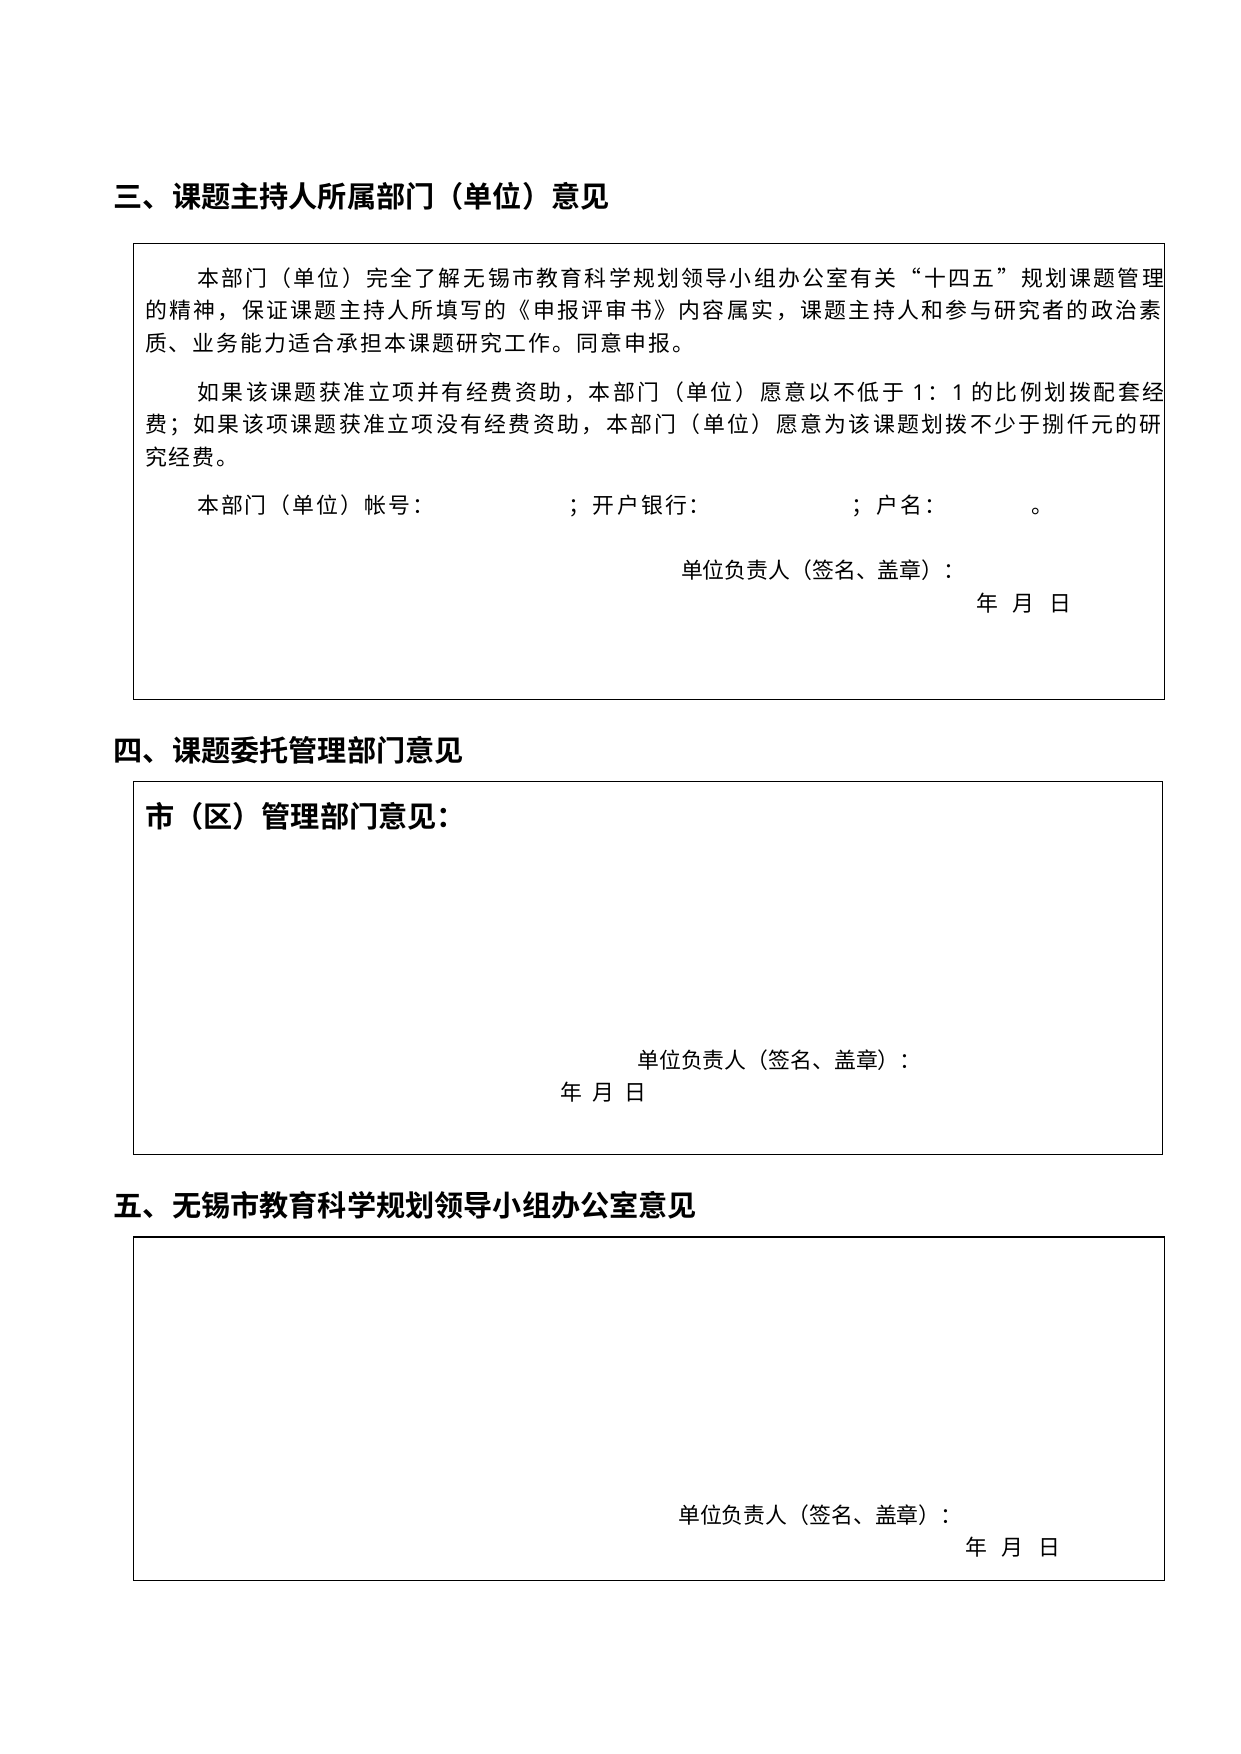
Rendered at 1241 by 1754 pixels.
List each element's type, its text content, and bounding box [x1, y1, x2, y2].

table_header 本部门（单位）完全了解无锡市教育科学规划领导小组办公室有关“十四五”规划课题管理的精神，保证课题主持人所填写的《申报评审书》内容属实，课题主持人和参与研究者的政治素质、业务能力适合承担本课题研究工作。同意申报。 如果该课题获准立项并有经费资助，本部门（单位）愿意以不低于1：1的比例划拨配套经费；如果该项课题获准立项没有经费资助，本部门（单位）愿意为该课题划拨不少于捌仟元的研究经费。 本部门（单位）帐号： ；开户银行： ；户名： 。 单位负责人（签名、盖章）： 年 月 日 [134, 244, 1164, 699]
text 四、课题委托管理部门意见 [84, 716, 1094, 781]
table_header 市（区）管理部门意见： 单位负责人（签名、盖章）： 年 月 日 [134, 782, 1162, 1154]
text 三、课题主持人所属部门（单位）意见 [84, 162, 1203, 227]
text 五、无锡市教育科学规划领导小组办公室意见 [84, 1171, 1094, 1236]
table_header 单位负责人（签名、盖章）： 年 月 日 [134, 1238, 1164, 1580]
